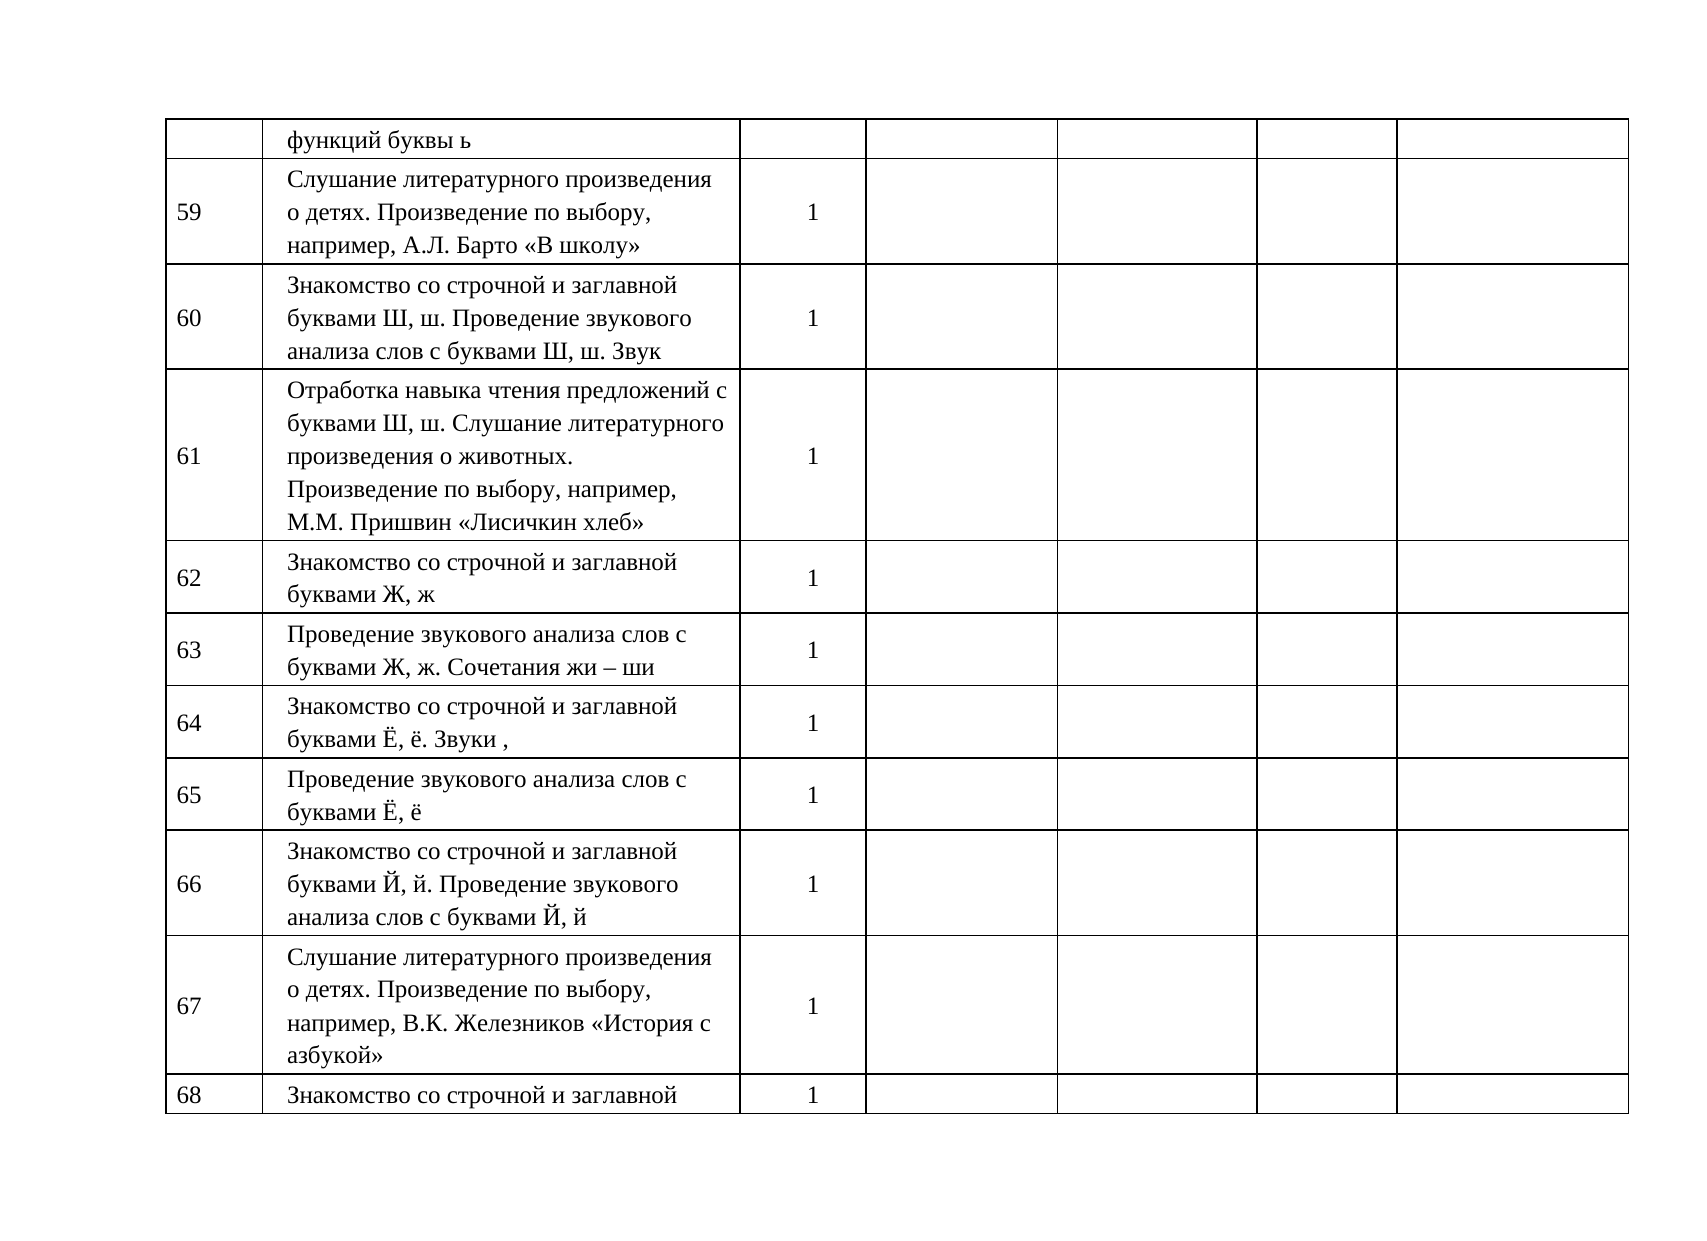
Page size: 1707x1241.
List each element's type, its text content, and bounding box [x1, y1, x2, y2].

table_cell [1398, 370, 1628, 540]
table_cell Знакомство со строчной и заглавной буквами Ш, ш. Проведение звукового анализа слов с буквами Ш, ш. Звук [263, 265, 739, 368]
table_cell [1058, 159, 1256, 263]
table_cell [867, 1075, 1057, 1113]
table_cell 60 [167, 265, 262, 368]
table_cell 1 [741, 265, 865, 368]
table_cell 65 [167, 759, 262, 829]
table_cell [1398, 686, 1628, 757]
table_cell [1258, 541, 1396, 612]
table_cell [1258, 759, 1396, 829]
table_cell 66 [167, 831, 262, 935]
table_cell [1398, 159, 1628, 263]
table_cell [1258, 159, 1396, 263]
table_cell [1258, 1075, 1396, 1113]
table_cell [1058, 686, 1256, 757]
table_cell [867, 686, 1057, 757]
table_cell 67 [167, 936, 262, 1073]
table_cell 1 [741, 686, 865, 757]
table_cell [1258, 831, 1396, 935]
table_cell [1398, 759, 1628, 829]
table_cell [1258, 936, 1396, 1073]
table_cell Слушание литературного произведения о детях. Произведение по выбору, например, А.Л. Барто «В школу» [263, 159, 739, 263]
table_cell 58 [167, 120, 262, 157]
table_cell 64 [167, 686, 262, 757]
table_cell [1258, 265, 1396, 368]
table_cell Знакомство со строчной и заглавной буквами Й, й. Проведение звукового анализа слов с буквами Й, й [263, 831, 739, 935]
table_cell [1398, 936, 1628, 1073]
table_cell [1058, 120, 1256, 157]
table_cell [1258, 686, 1396, 757]
table_cell [867, 370, 1057, 540]
table_cell 61 [167, 370, 262, 540]
table_cell [867, 614, 1057, 684]
table_cell 62 [167, 541, 262, 612]
table_cell [1058, 831, 1256, 935]
table_cell 68 [167, 1075, 262, 1113]
table_cell Проведение звукового анализа слов с буквами Ё, ё [263, 759, 739, 829]
table_cell 1 [741, 370, 865, 540]
table_cell 63 [167, 614, 262, 684]
table_cell [867, 759, 1057, 829]
table_cell [1398, 265, 1628, 368]
table_cell [867, 265, 1057, 368]
table_cell [1398, 120, 1628, 157]
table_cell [263, 120, 739, 157]
table_cell Слушание литературного произведения о детях. Произведение по выбору, например, В.К. Железников «История с азбукой» [263, 936, 739, 1073]
table_cell Проведение звукового анализа слов с буквами Ж, ж. Сочетания жи – ши [263, 614, 739, 684]
table_cell [1398, 1075, 1628, 1113]
table_cell 1 [741, 120, 865, 157]
table_cell 59 [167, 159, 262, 263]
table_cell [1058, 370, 1256, 540]
table_cell [1058, 541, 1256, 612]
table_cell 1 [741, 936, 865, 1073]
table_cell [1058, 614, 1256, 684]
table_cell [1398, 541, 1628, 612]
table_cell [1258, 370, 1396, 540]
table_cell Знакомство со строчной и заглавной буквами Ё, ё. Звуки , [263, 686, 739, 757]
table_cell Знакомство со строчной и заглавной буквами Ж, ж [263, 541, 739, 612]
table_cell [867, 541, 1057, 612]
table_cell 1 [741, 831, 865, 935]
table_cell [1058, 265, 1256, 368]
table_cell [1398, 831, 1628, 935]
table_cell [867, 831, 1057, 935]
table_cell 1 [741, 1075, 865, 1113]
table_cell [1058, 936, 1256, 1073]
table_cell [867, 936, 1057, 1073]
table_cell [867, 159, 1057, 263]
table_cell [1258, 614, 1396, 684]
table_cell 1 [741, 759, 865, 829]
table_cell [1398, 614, 1628, 684]
table_cell 1 [741, 541, 865, 612]
table_cell 1 [741, 614, 865, 684]
table_cell [1058, 1075, 1256, 1113]
table_cell 1 [741, 159, 865, 263]
table_cell [1258, 120, 1396, 157]
table_cell [867, 120, 1057, 157]
table_cell Отработка навыка чтения предложений с буквами Ш, ш. Слушание литературного произведения о животных. Произведение по выбору, например, М.М. Пришвин «Лисичкин хлеб» [263, 370, 739, 540]
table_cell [263, 1075, 739, 1113]
table_cell [1058, 759, 1256, 829]
